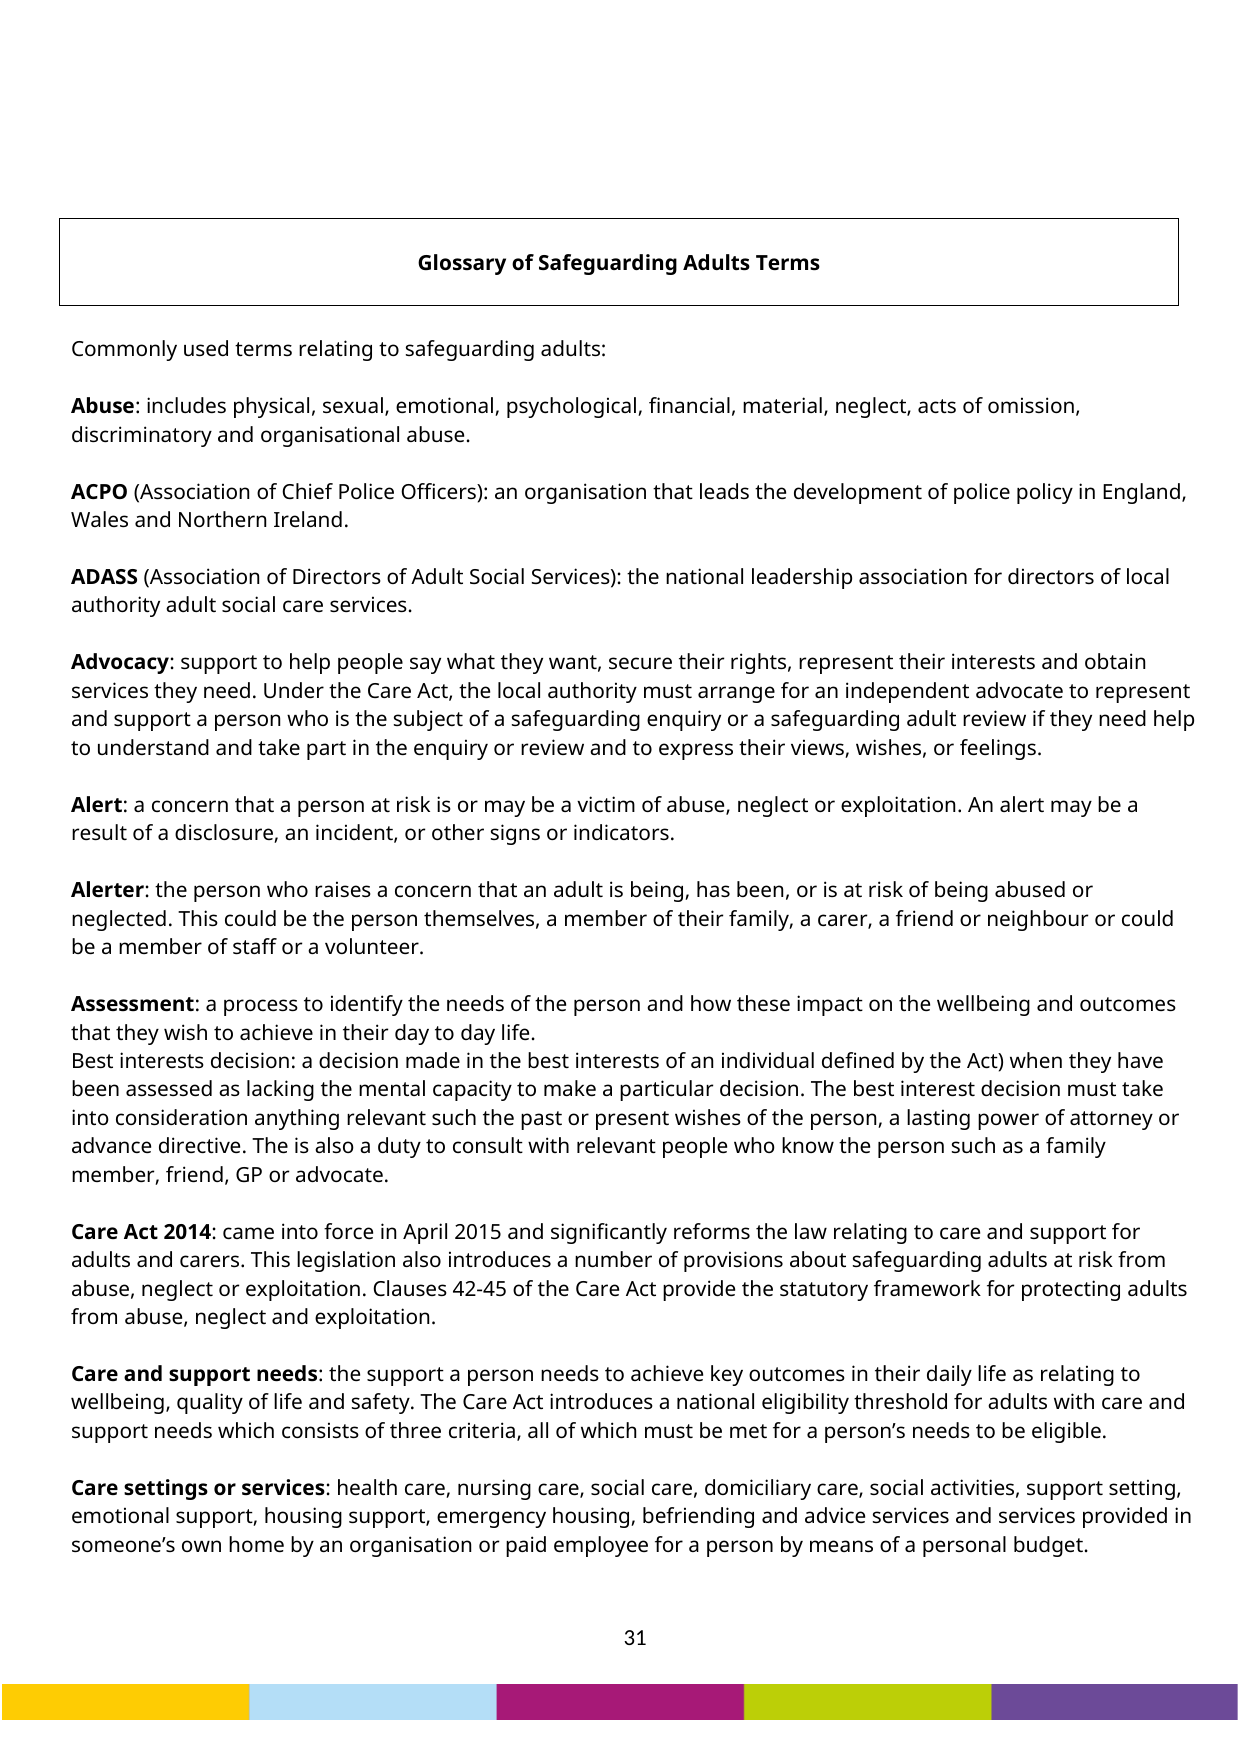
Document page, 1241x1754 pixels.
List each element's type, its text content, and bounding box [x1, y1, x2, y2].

text Alerter: the person who raises a concern that an adult is being, has been, or is at risk of being abused or neglected. This could be the person themselves, a member of their family, a carer, a friend or neighbour or could be a member of staff or a volunteer. [71, 876, 1199, 961]
text Assessment: a process to identify the needs of the person and how these impact on the wellbeing and outcomes that they wish to achieve in their day to day life. [71, 989, 1199, 1046]
table_header Glossary of Safeguarding Adults Terms [60, 219, 1178, 305]
text ADASS (Association of Directors of Adult Social Services): the national leadership association for directors of local authority adult social care services. [71, 562, 1199, 619]
text Care Act 2014: came into force in April 2015 and significantly reforms the law relating to care and support for adults and carers. This legislation also introduces a number of provisions about safeguarding adults at risk from abuse, neglect or exploitation. Clauses 42-45 of the Care Act provide the statutory framework for protecting adults from abuse, neglect and exploitation. [71, 1217, 1199, 1331]
text Care and support needs: the support a person needs to achieve key outcomes in their daily life as relating to wellbeing, quality of life and safety. The Care Act introduces a national eligibility threshold for adults with care and support needs which consists of three criteria, all of which must be met for a person’s needs to be eligible. [71, 1359, 1199, 1444]
text Best interests decision: a decision made in the best interests of an individual defined by the Act) when they have been assessed as lacking the mental capacity to make a particular decision. The best interest decision must take into consideration anything relevant such the past or present wishes of the person, a lasting power of attorney or advance directive. The is also a duty to consult with relevant people who know the person such as a family member, friend, GP or advocate. [71, 1046, 1199, 1188]
text Alert: a concern that a person at risk is or may be a victim of abuse, neglect or exploitation. An alert may be a result of a disclosure, an incident, or other signs or indicators. [71, 790, 1199, 847]
picture [0, 1684, 1238, 1719]
text Care settings or services: health care, nursing care, social care, domiciliary care, social activities, support setting, emotional support, housing support, emergency housing, befriending and advice services and services provided in someone’s own home by an organisation or paid employee for a person by means of a personal budget. [71, 1473, 1199, 1558]
text Abuse: includes physical, sexual, emotional, psychological, financial, material, neglect, acts of omission, discriminatory and organisational abuse. [71, 391, 1199, 448]
text ACPO (Association of Chief Police Officers): an organisation that leads the development of police policy in England, Wales and Northern Ireland. [71, 477, 1199, 534]
text Commonly used terms relating to safeguarding adults: [71, 334, 1199, 363]
text Advocacy: support to help people say what they want, secure their rights, represent their interests and obtain services they need. Under the Care Act, the local authority must arrange for an independent advocate to represent and support a person who is the subject of a safeguarding enquiry or a safeguarding adult review if they need help to understand and take part in the enquiry or review and to express their views, wishes, or feelings. [71, 647, 1199, 761]
